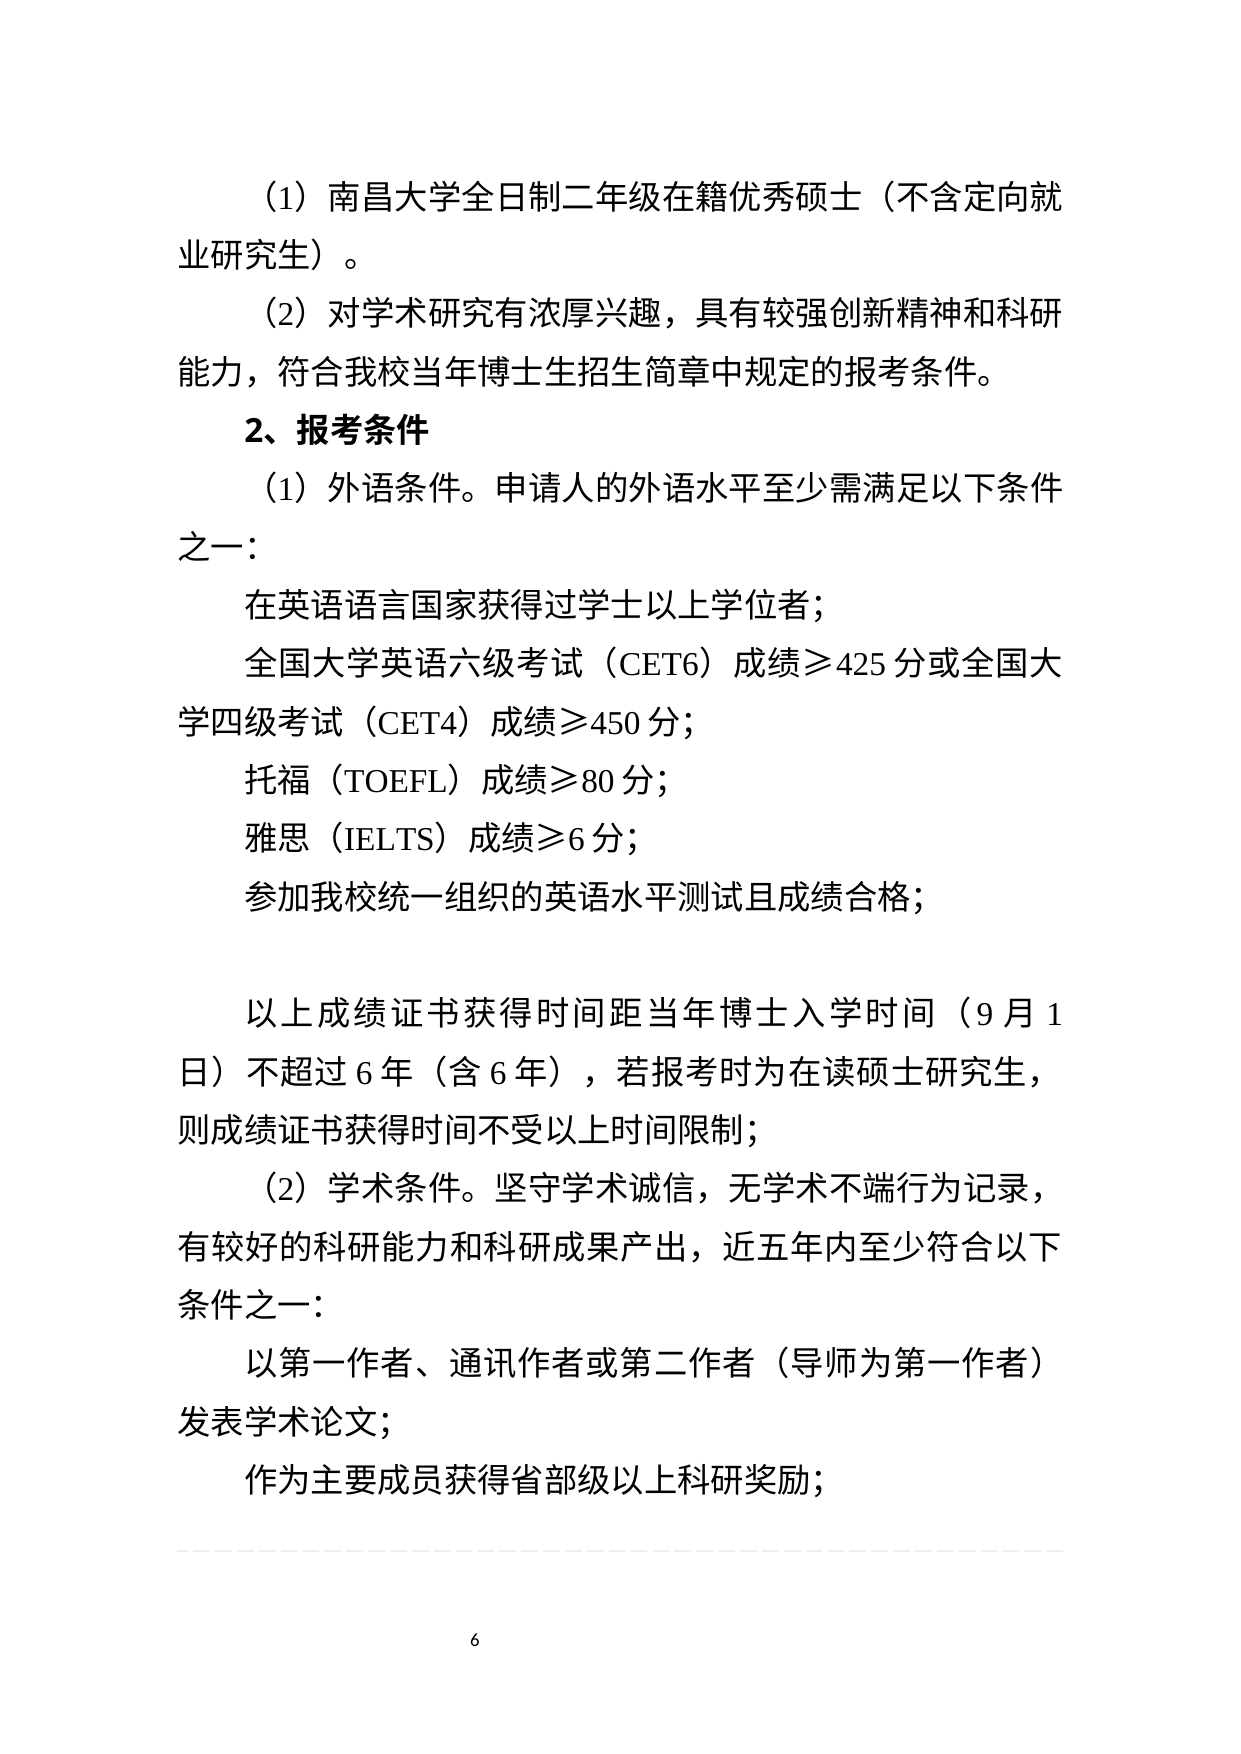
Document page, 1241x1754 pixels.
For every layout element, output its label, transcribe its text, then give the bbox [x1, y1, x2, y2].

subtitle （2）对学术研究有浓厚兴趣，具有较强创新精神和科研能力，符合我校当年博士生招生简章中规定的报考条件。 [177, 279, 1063, 396]
subtitle 以第一作者、通讯作者或第二作者（导师为第一作者）发表学术论文； [177, 1329, 1063, 1446]
subtitle 参加我校统一组织的英语水平测试且成绩合格； [177, 862, 1063, 921]
subtitle 作为主要成员获得省部级以上科研奖励； [177, 1446, 1063, 1552]
subtitle 在英语语言国家获得过学士以上学位者； [177, 571, 1063, 629]
subtitle （1）南昌大学全日制二年级在籍优秀硕士（不含定向就业研究生）。 [177, 162, 1063, 279]
subtitle 雅思（IELTS）成绩≥6分； [177, 804, 1063, 862]
subtitle （2）学术条件。坚守学术诚信，无学术不端行为记录，有较好的科研能力和科研成果产出，近五年内至少符合以下条件之一： [177, 1154, 1063, 1221]
subtitle 全国大学英语六级考试（CET6）成绩≥425分或全国大学四级考试（CET4）成绩≥450分； [177, 629, 1063, 746]
subtitle （1）外语条件。申请人的外语水平至少需满足以下条件之一： [177, 454, 1063, 571]
subtitle 以上成绩证书获得时间距当年博士入学时间（9月1日）不超过6年（含6年），若报考时为在读硕士研究生，则成绩证书获得时间不受以上时间限制； [177, 979, 1063, 1154]
subtitle （2）学术条件。坚守学术诚信，无学术不端行为记录，有较好的科研能力和科研成果产出，近五年内至少符合以下条件之一： [177, 1269, 1063, 1329]
subtitle 托福（TOEFL）成绩≥80分； [177, 746, 1063, 804]
subtitle 2、报考条件 [177, 396, 1063, 454]
